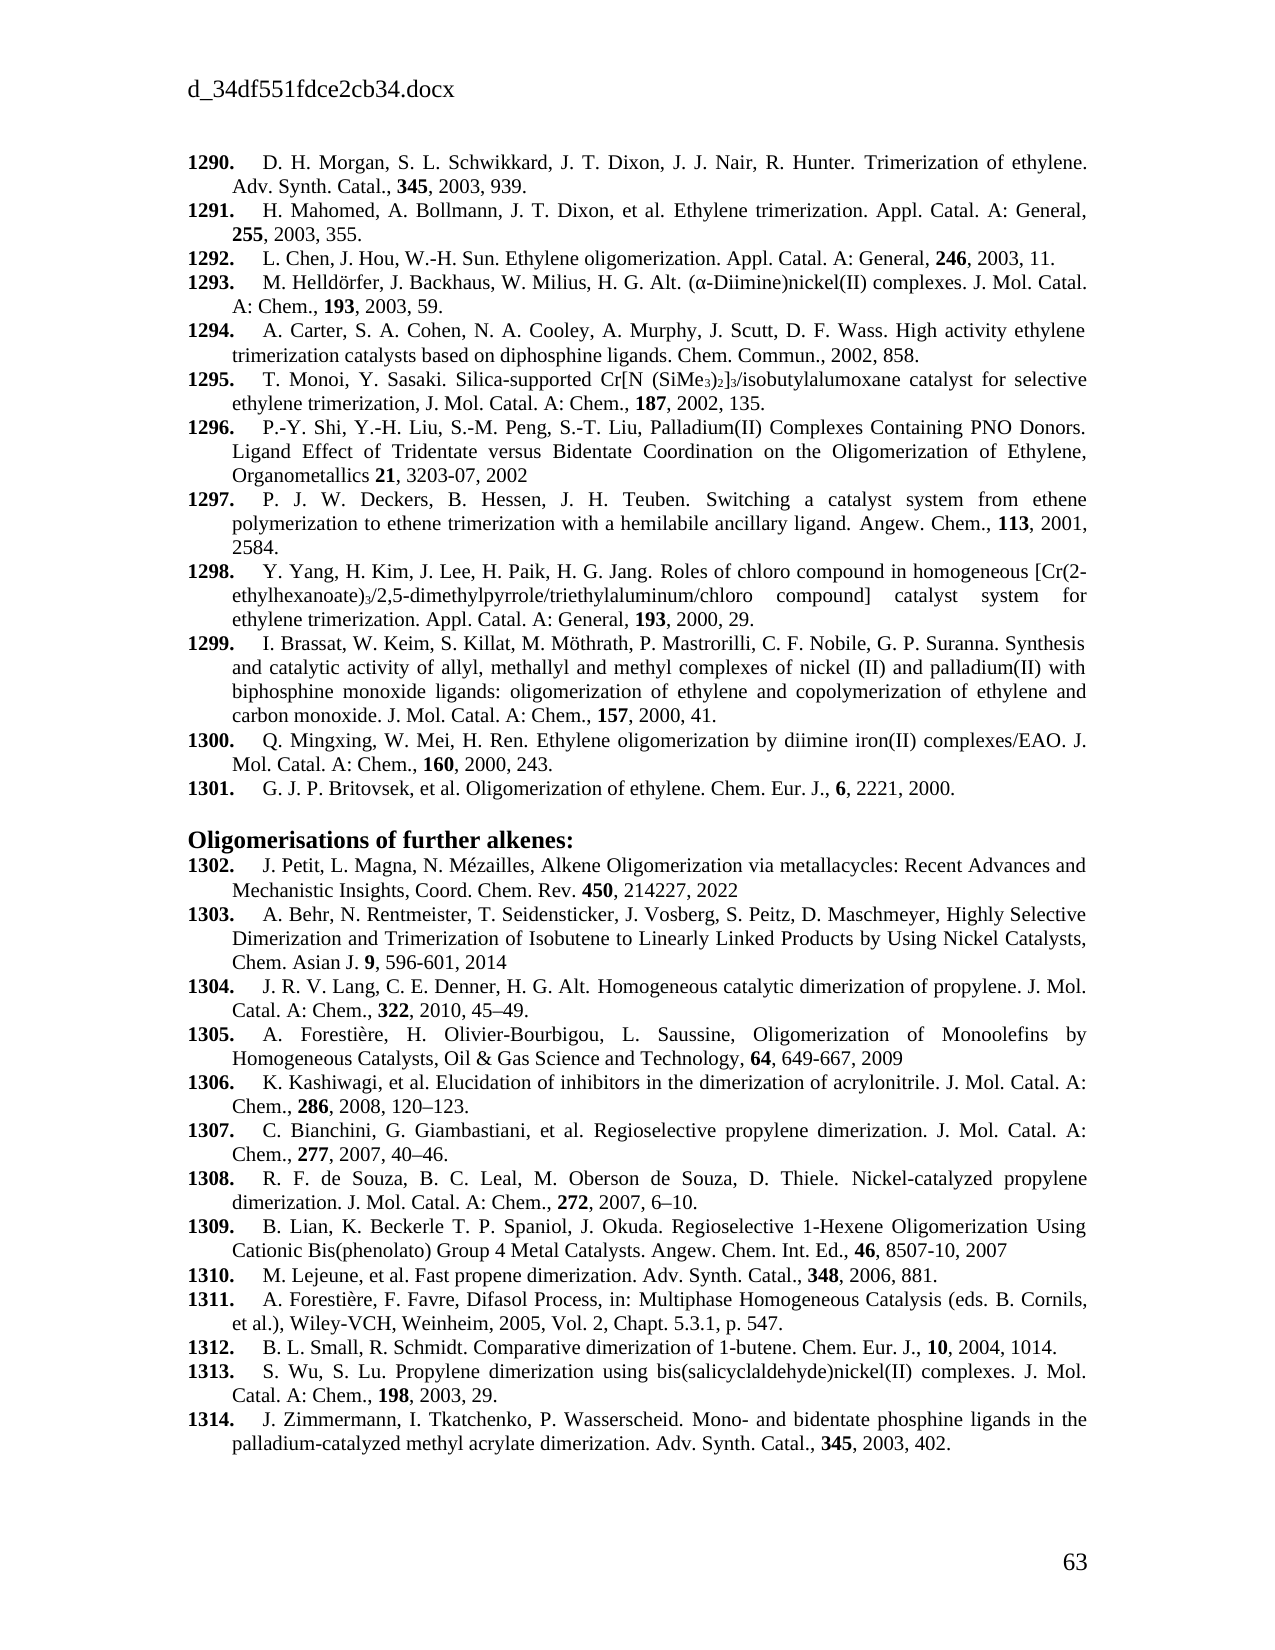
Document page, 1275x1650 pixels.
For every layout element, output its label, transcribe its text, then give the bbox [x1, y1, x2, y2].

text R. F. de Souza, B. C. Leal, M. Oberson de Souza, D. Thiele. Nickel-catalyzed propylene dimerization. J. Mol. Catal. A: Chem., 272, 2007, 6–10. [187, 1166, 1087, 1214]
text T. Monoi, Y. Sasaki. Silica-supported Cr[N (SiMe3)2]3/isobutylalumoxane catalyst for selective ethylene trimerization, J. Mol. Catal. A: Chem., 187, 2002, 135. [187, 367, 1087, 415]
text K. Kashiwagi, et al. Elucidation of inhibitors in the dimerization of acrylonitrile. J. Mol. Catal. A: Chem., 286, 2008, 120–123. [187, 1070, 1087, 1118]
text C. Bianchini, G. Giambastiani, et al. Regioselective propylene dimerization. J. Mol. Catal. A: Chem., 277, 2007, 40–46. [187, 1118, 1087, 1166]
text J. Petit, L. Magna, N. Mézailles, Alkene Oligomerization via metallacycles: Recent Advances and Mechanistic Insights, Coord. Chem. Rev. 450, 214227, 2022 [187, 853, 1087, 902]
text D. H. Morgan, S. L. Schwikkard, J. T. Dixon, J. J. Nair, R. Hunter. Trimerization of ethylene. Adv. Synth. Catal., 345, 2003, 939. [187, 150, 1087, 198]
text Oligomerisations of further alkenes: [187, 825, 1087, 853]
text P.-Y. Shi, Y.-H. Liu, S.-M. Peng, S.-T. Liu, Palladium(II) Complexes Containing PNO Donors. Ligand Effect of Tridentate versus Bidentate Coordination on the Oligomerization of Ethylene, Organometallics 21, 3203-07, 2002 [187, 415, 1087, 487]
text A. Behr, N. Rentmeister, T. Seidensticker, J. Vosberg, S. Peitz, D. Maschmeyer, Highly Selective Dimerization and Trimerization of Isobutene to Linearly Linked Products by Using Nickel Catalysts, Chem. Asian J. 9, 596-601, 2014 [187, 902, 1087, 974]
text L. Chen, J. Hou, W.-H. Sun. Ethylene oligomerization. Appl. Catal. A: General, 246, 2003, 11. [187, 246, 1087, 270]
text J. Zimmermann, I. Tkatchenko, P. Wasserscheid. Mono- and bidentate phosphine ligands in the palladium-catalyzed methyl acrylate dimerization. Adv. Synth. Catal., 345, 2003, 402. [187, 1407, 1087, 1455]
text M. Lejeune, et al. Fast propene dimerization. Adv. Synth. Catal., 348, 2006, 881. [187, 1262, 1087, 1287]
text Y. Yang, H. Kim, J. Lee, H. Paik, H. G. Jang. Roles of chloro compound in homogeneous [Cr(2-ethylhexanoate)3/2,5-dimethylpyrrole/triethylaluminum/chloro compound] catalyst system for ethylene trimerization. Appl. Catal. A: General, 193, 2000, 29. [187, 559, 1087, 631]
text S. Wu, S. Lu. Propylene dimerization using bis(salicyclaldehyde)nickel(II) complexes. J. Mol. Catal. A: Chem., 198, 2003, 29. [187, 1359, 1087, 1407]
text G. J. P. Britovsek, et al. Oligomerization of ethylene. Chem. Eur. J., 6, 2221, 2000. [187, 776, 1087, 800]
text Q. Mingxing, W. Mei, H. Ren. Ethylene oligomerization by diimine iron(II) complexes/EAO. J. Mol. Catal. A: Chem., 160, 2000, 243. [187, 727, 1087, 776]
text I. Brassat, W. Keim, S. Killat, M. Mӧthrath, P. Mastrorilli, C. F. Nobile, G. P. Suranna. Synthesis and catalytic activity of allyl, methallyl and methyl complexes of nickel (II) and palladium(II) with biphosphine monoxide ligands: oligomerization of ethylene and copolymerization of ethylene and carbon monoxide. J. Mol. Catal. A: Chem., 157, 2000, 41. [187, 631, 1087, 727]
text A. Carter, S. A. Cohen, N. A. Cooley, A. Murphy, J. Scutt, D. F. Wass. High activity ethylene trimerization catalysts based on diphosphine ligands. Chem. Commun., 2002, 858. [187, 318, 1087, 367]
text A. Forestière, H. Olivier-Bourbigou, L. Saussine, Oligomerization of Monoolefins by Homogeneous Catalysts, Oil & Gas Science and Technology, 64, 649-667, 2009 [187, 1022, 1087, 1070]
text H. Mahomed, A. Bollmann, J. T. Dixon, et al. Ethylene trimerization. Appl. Catal. A: General, 255, 2003, 355. [187, 198, 1087, 246]
text J. R. V. Lang, C. E. Denner, H. G. Alt. Homogeneous catalytic dimerization of propylene. J. Mol. Catal. A: Chem., 322, 2010, 45–49. [187, 974, 1087, 1022]
text P. J. W. Deckers, B. Hessen, J. H. Teuben. Switching a catalyst system from ethene polymerization to ethene trimerization with a hemilabile ancillary ligand. Angew. Chem., 113, 2001, 2584. [187, 487, 1087, 559]
text A. Forestière, F. Favre, Difasol Process, in: Multiphase Homogeneous Catalysis (eds. B. Cornils, et al.), Wiley-VCH, Weinheim, 2005, Vol. 2, Chapt. 5.3.1, p. 547. [187, 1287, 1087, 1335]
text B. L. Small, R. Schmidt. Comparative dimerization of 1-butene. Chem. Eur. J., 10, 2004, 1014. [187, 1335, 1087, 1359]
text B. Lian, K. Beckerle T. P. Spaniol, J. Okuda. Regioselective 1-Hexene Oligomerization Using Cationic Bis(phenolato) Group 4 Metal Catalysts. Angew. Chem. Int. Ed., 46, 8507-10, 2007 [187, 1214, 1087, 1262]
text M. Helldӧrfer, J. Backhaus, W. Milius, H. G. Alt. (α-Diimine)nickel(II) complexes. J. Mol. Catal. A: Chem., 193, 2003, 59. [187, 270, 1087, 318]
